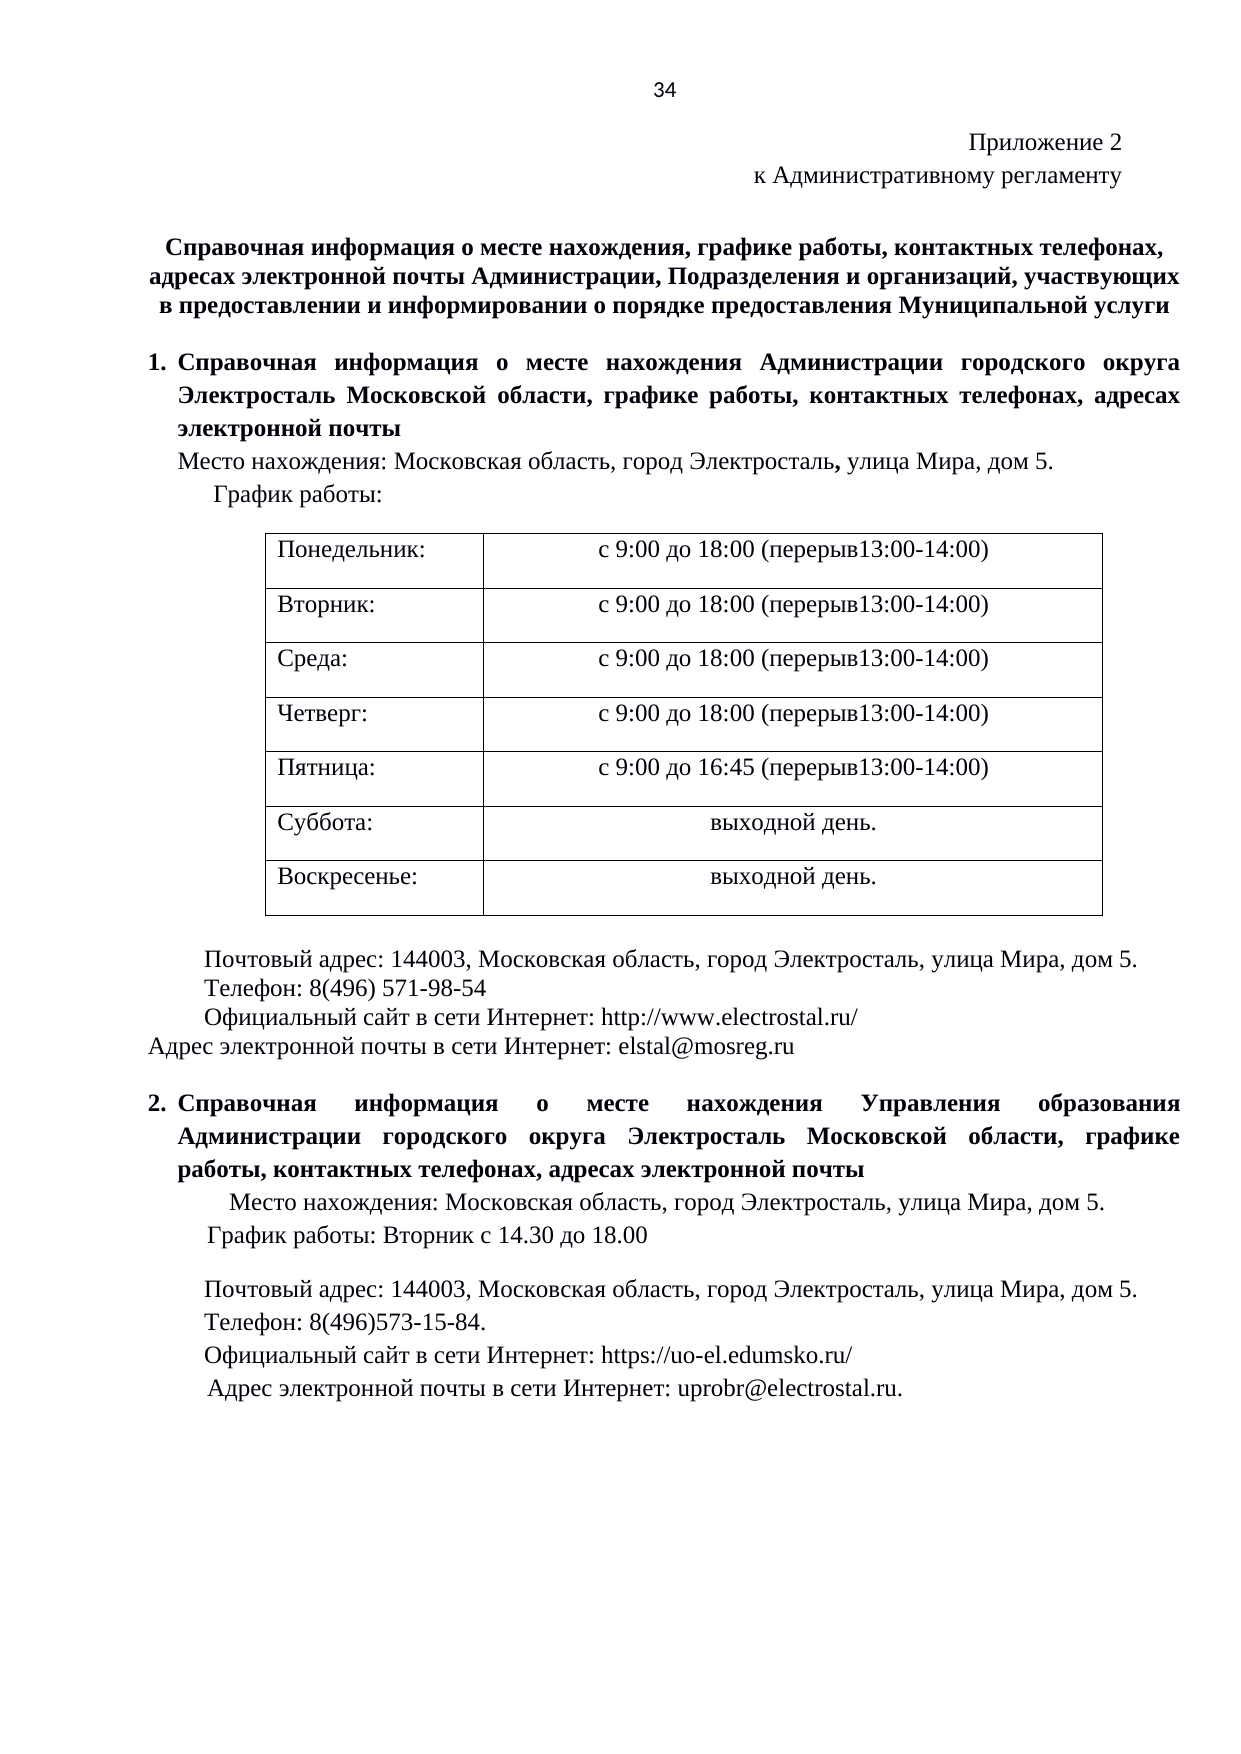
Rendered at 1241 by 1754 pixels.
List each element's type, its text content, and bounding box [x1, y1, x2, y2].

table_cell с 9:00 до 18:00 (перерыв13:00-14:00) [484, 589, 1102, 642]
text График работы: Вторник с 14.30 до 18.00 [148, 1220, 1181, 1249]
table_cell с 9:00 до 16:45 (перерыв13:00-14:00) [484, 752, 1102, 806]
table_cell выходной день. [484, 861, 1102, 915]
text Официальный сайт в сети Интернет: https://uo-el.edumsko.ru/ [148, 1340, 1181, 1369]
table_cell с 9:00 до 18:00 (перерыв13:00-14:00) [484, 643, 1102, 697]
text Адрес электронной почты в сети Интернет: elstal@mosreg.ru [148, 1031, 1181, 1059]
table_cell Четверг: [266, 698, 483, 751]
table_cell Вторник: [266, 589, 483, 642]
table_cell выходной день. [484, 807, 1102, 860]
text Телефон: 8(496)573-15-84. [148, 1307, 1181, 1336]
list Справочная информация о месте нахождения Управления образования Администрации городского округа Электросталь Московской области, графике работы, контактных телефонах, адресах электронной почты [148, 1088, 1181, 1183]
table_header Понедельник: [266, 534, 483, 588]
table_cell Суббота: [266, 807, 483, 860]
text Место нахождения: Московская область, город Электросталь, улица Мира, дом 5. [223, 1187, 1181, 1216]
text Приложение 2 к Административному регламенту [148, 127, 1122, 227]
table_cell Пятница: [266, 752, 483, 806]
text Почтовый адрес: 144003, Московская область, город Электросталь, улица Мира, дом 5. [148, 1274, 1181, 1303]
table_header с 9:00 до 18:00 (перерыв13:00-14:00) [484, 534, 1102, 588]
text Место нахождения: Московская область, город Электросталь, улица Мира, дом 5. [177, 446, 1181, 475]
table_cell с 9:00 до 18:00 (перерыв13:00-14:00) [484, 698, 1102, 751]
text Справочная информация о месте нахождения, графике работы, контактных телефонах, адресах электронной почты Администрации, Подразделения и организаций, участвующих в предоставлении и информировании о порядке предоставления Муниципальной услуги [148, 232, 1181, 319]
table_cell Воскресенье: [266, 861, 483, 915]
list Справочная информация о месте нахождения Администрации городского округа Электросталь Московской области, графике работы, контактных телефонах, адресах электронной почты [148, 347, 1181, 442]
table_cell Среда: [266, 643, 483, 697]
text Почтовый адрес: 144003, Московская область, город Электросталь, улица Мира, дом 5. [148, 944, 1181, 973]
text Официальный сайт в сети Интернет: http://www.electrostal.ru/ [148, 1002, 1181, 1031]
text График работы: [148, 479, 1181, 508]
text Телефон: 8(496) 571-98-54 [148, 973, 1181, 1002]
text Адрес электронной почты в сети Интернет: uprobr@electrostal.ru. [148, 1373, 1181, 1402]
